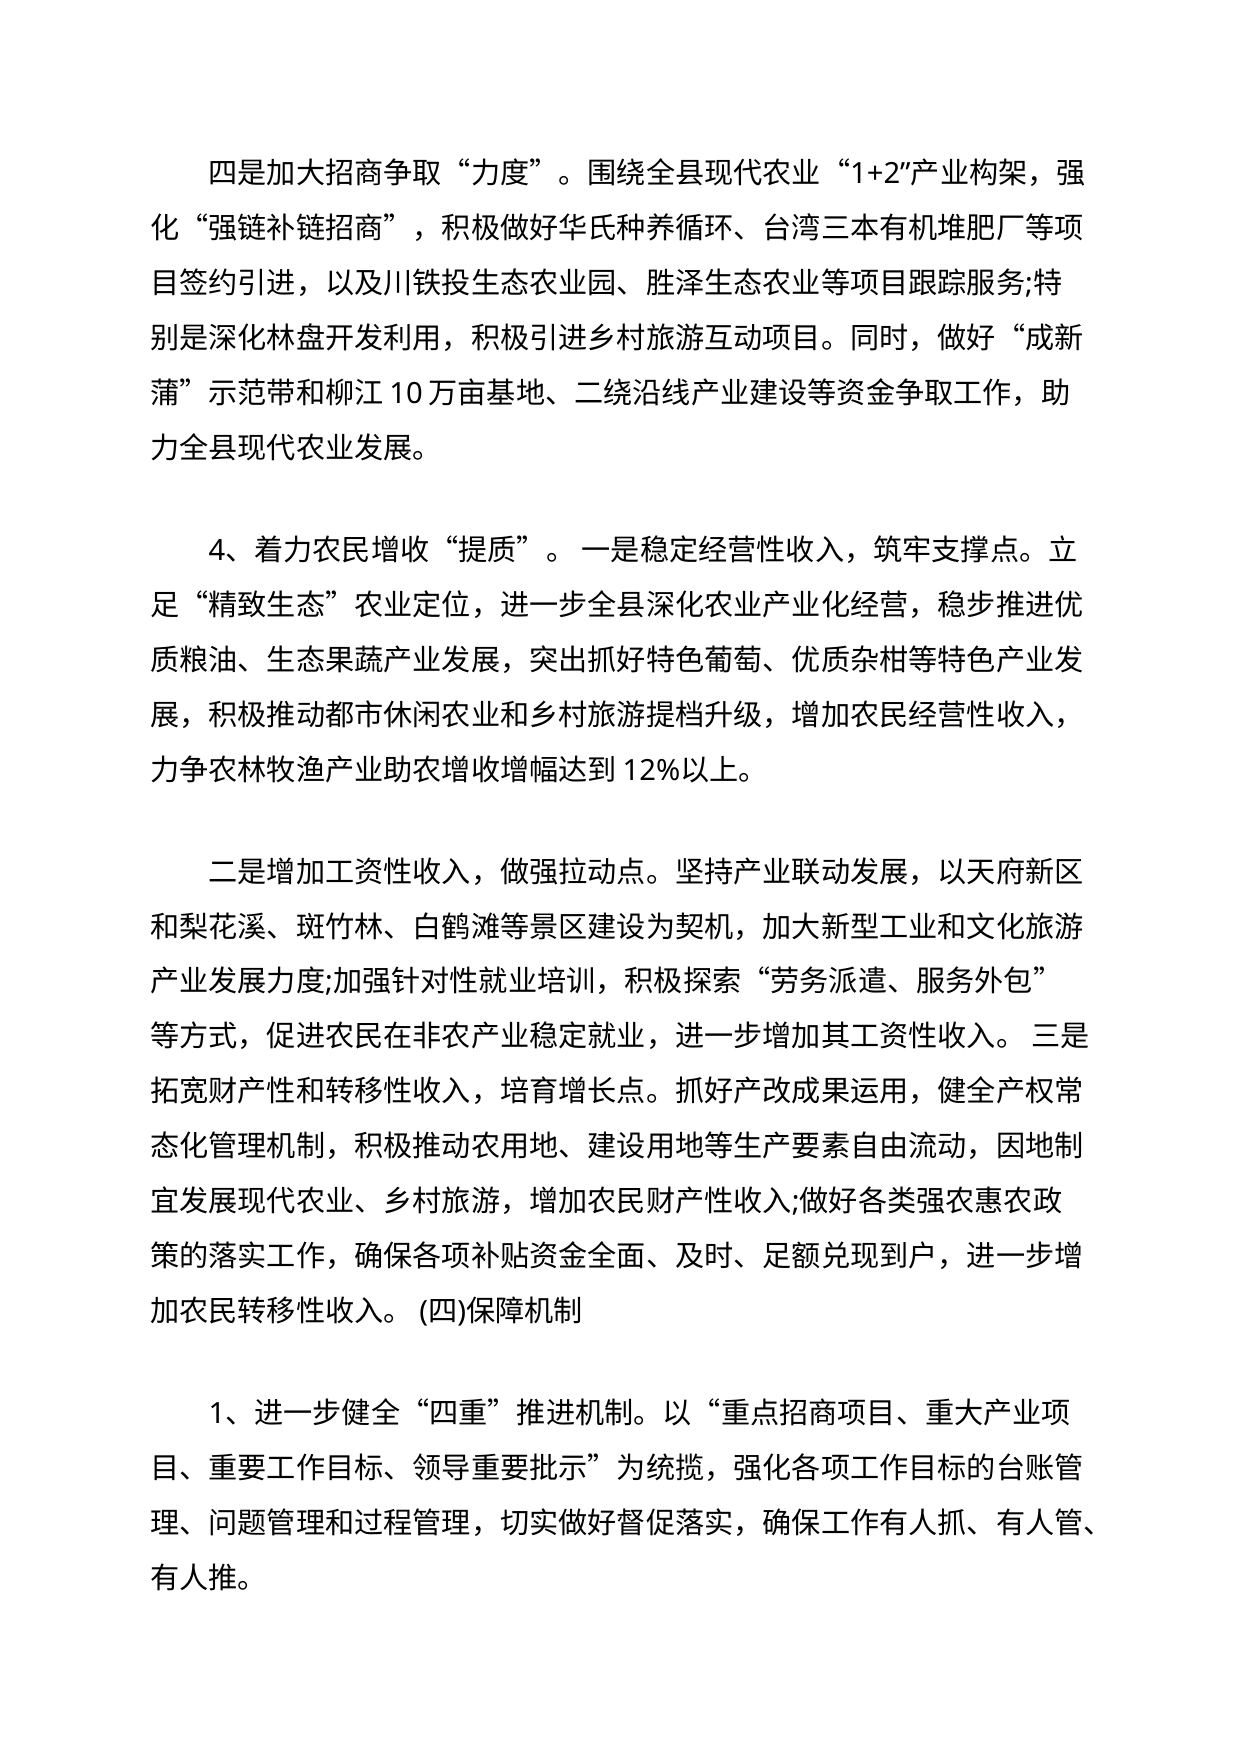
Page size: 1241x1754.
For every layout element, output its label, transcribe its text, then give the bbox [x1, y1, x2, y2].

text 1、进一步健全“四重”推进机制。以“重点招商项目、重大产业项目、重要工作目标、领导重要批示”为统揽，强化各项工作目标的台账管理、问题管理和过程管理，切实做好督促落实，确保工作有人抓、有人管、有人推。 [150, 1389, 1090, 1597]
text 二是增加工资性收入，做强拉动点。坚持产业联动发展，以天府新区和梨花溪、斑竹林、白鹤滩等景区建设为契机，加大新型工业和文化旅游产业发展力度;加强针对性就业培训，积极探索“劳务派遣、服务外包”等方式，促进农民在非农产业稳定就业，进一步增加其工资性收入。 三是拓宽财产性和转移性收入，培育增长点。抓好产改成果运用，健全产权常态化管理机制，积极推动农用地、建设用地等生产要素自由流动，因地制宜发展现代农业、乡村旅游，增加农民财产性收入;做好各类强农惠农政策的落实工作，确保各项补贴资金全面、及时、足额兑现到户，进一步增加农民转移性收入。 (四)保障机制 [150, 848, 1090, 1330]
text 4、着力农民增收“提质”。 一是稳定经营性收入，筑牢支撑点。立足“精致生态”农业定位，进一步全县深化农业产业化经营，稳步推进优质粮油、生态果蔬产业发展，突出抓好特色葡萄、优质杂柑等特色产业发展，积极推动都市休闲农业和乡村旅游提档升级，增加农民经营性收入，力争农林牧渔产业助农增收增幅达到12%以上。 [150, 527, 1090, 789]
text 四是加大招商争取“力度”。围绕全县现代农业“1+2”产业构架，强化“强链补链招商”，积极做好华氏种养循环、台湾三本有机堆肥厂等项目签约引进，以及川铁投生态农业园、胜泽生态农业等项目跟踪服务;特别是深化林盘开发利用，积极引进乡村旅游互动项目。同时，做好“成新蒲”示范带和柳江10万亩基地、二绕沿线产业建设等资金争取工作，助力全县现代农业发展。 [150, 150, 1090, 467]
